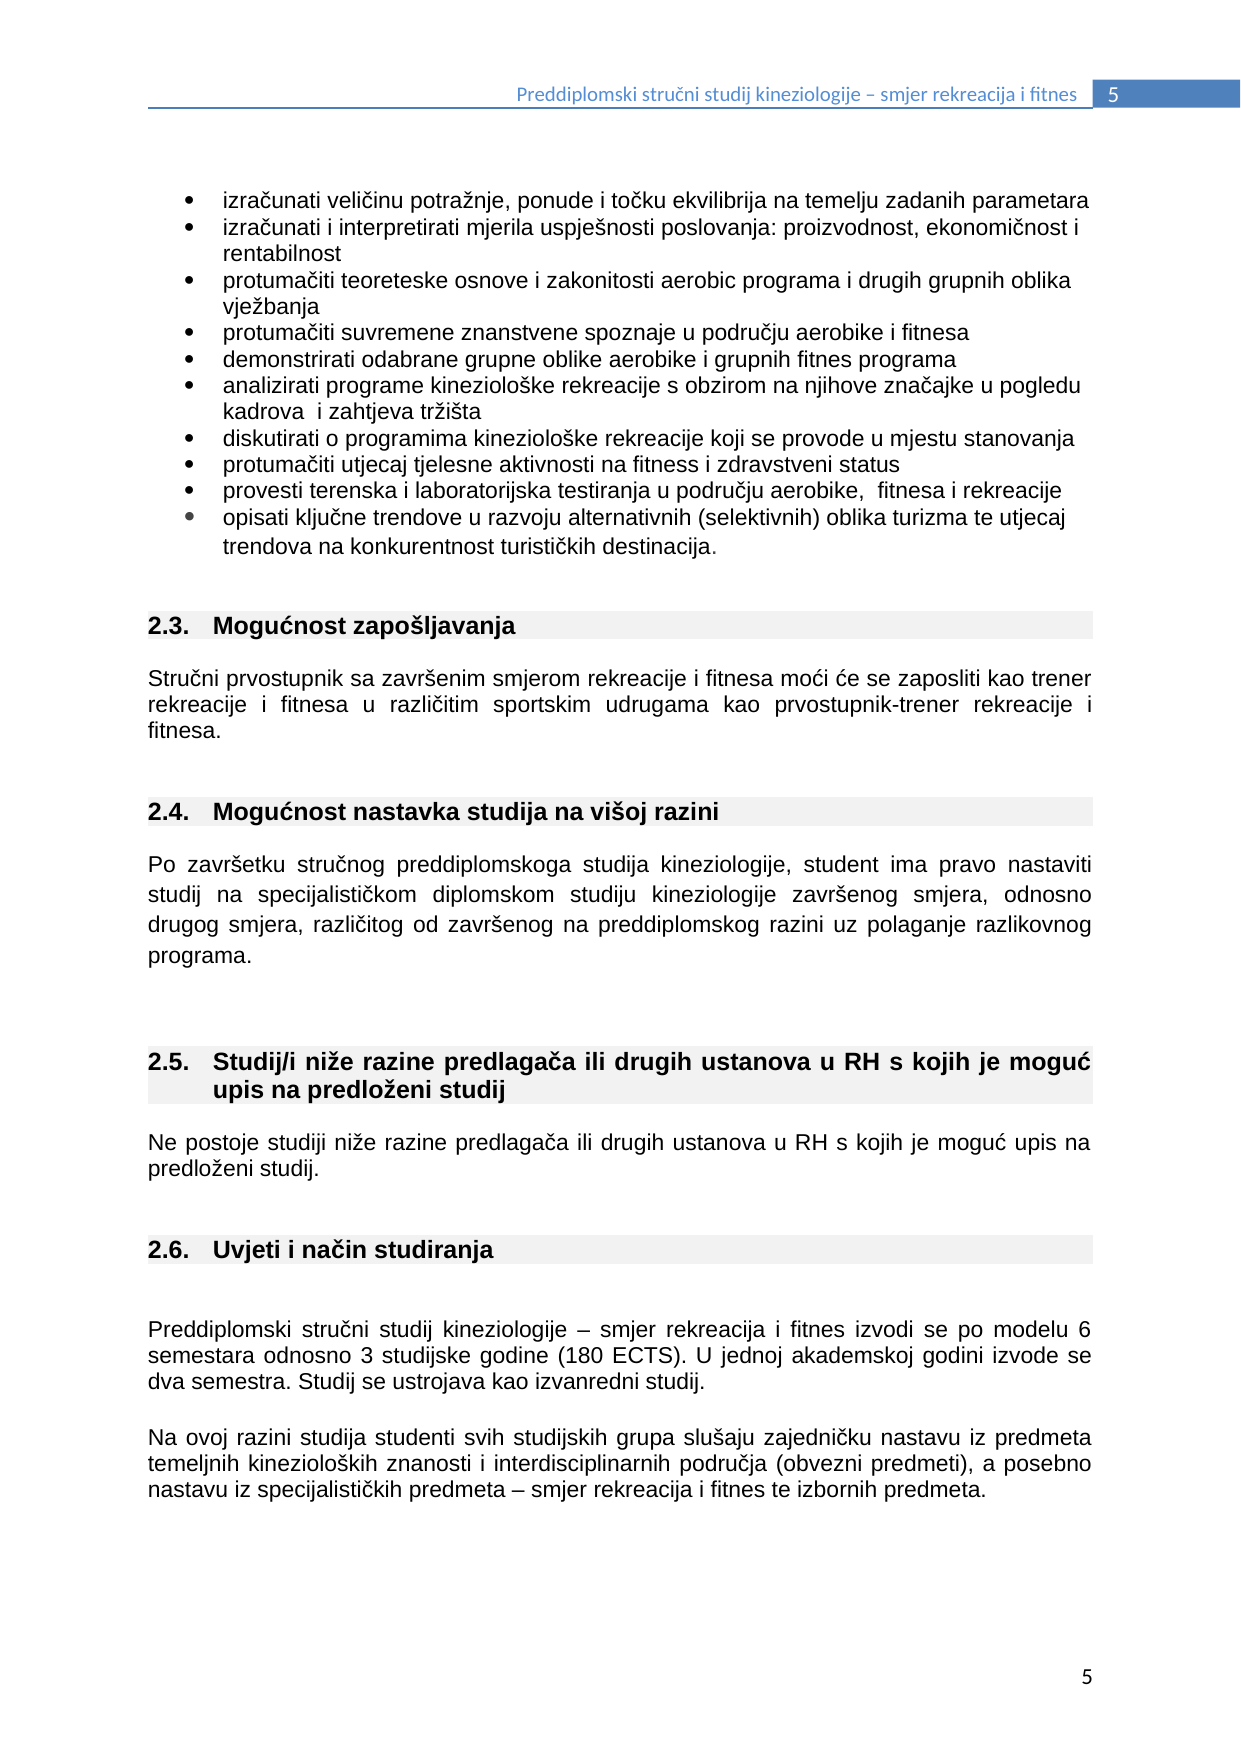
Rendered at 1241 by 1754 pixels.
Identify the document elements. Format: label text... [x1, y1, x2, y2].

list demonstrirati odabrane grupne oblike aerobike i grupnih fitnes programa [185, 346, 1093, 372]
list protumačiti suvremene znanstvene spoznaje u području aerobike i fitnesa [185, 319, 1093, 346]
text Stručni prvostupnik sa završenim smjerom rekreacije i fitnesa moći će se zaposliti kao trener rekreacije i fitnesa u različitim sportskim udrugama kao prvostupnik-trener rekreacije i fitnesa. [148, 664, 1093, 743]
text Po završetku stručnog preddiplomskoga studija kineziologije, student ima pravo nastaviti studij na specijalističkom diplomskom studiju kineziologije završenog smjera, odnosno drugog smjera, različitog od završenog na preddiplomskog razini uz polaganje razlikovnog programa. [148, 851, 1093, 968]
subtitle Mogućnost zapošljavanja [148, 611, 1093, 639]
subtitle Mogućnost nastavka studija na višoj razini [148, 797, 1093, 826]
list protumačiti teoreteske osnove i zakonitosti aerobic programa i drugih grupnih oblika vježbanja [185, 267, 1093, 319]
text Preddiplomski stručni studij kineziologije – smjer rekreacija i fitnes izvodi se po modelu 6 semestara odnosno 3 studijske godine (180 ECTS). U jednoj akademskoj godini izvode se dva semestra. Studij se ustrojava kao izvanredni studij. [148, 1316, 1093, 1394]
list analizirati programe kineziološke rekreacije s obzirom na njihove značajke u pogledu kadrova i zahtjeva tržišta [185, 372, 1093, 425]
list izračunati veličinu potražnje, ponude i točku ekvilibrija na temelju zadanih parametara [185, 187, 1093, 214]
list protumačiti utjecaj tjelesne aktivnosti na fitness i zdravstveni status [185, 451, 1093, 477]
list provesti terenska i laboratorijska testiranja u području aerobike, fitnesa i rekreacije [185, 477, 1093, 504]
subtitle Studij/i niže razine predlagača ili drugih ustanova u RH s kojih je moguć upis na predloženi studij [148, 1046, 1093, 1104]
text Na ovoj razini studija studenti svih studijskih grupa slušaju zajedničku nastavu iz predmeta temeljnih kinezioloških znanosti i interdisciplinarnih područja (obvezni predmeti), a posebno nastavu iz specijalističkih predmeta – smjer rekreacija i fitnes te izbornih predmeta. [148, 1424, 1093, 1503]
list opisati ključne trendove u razvoju alternativnih (selektivnih) oblika turizma te utjecaj trendova na konkurentnost turističkih destinacija. [185, 504, 1093, 559]
text Ne postoje studiji niže razine predlagača ili drugih ustanova u RH s kojih je moguć upis na predloženi studij. [148, 1129, 1093, 1182]
list izračunati i interpretirati mjerila uspješnosti poslovanja: proizvodnost, ekonomičnost i rentabilnost [185, 214, 1093, 267]
subtitle Uvjeti i način studiranja [148, 1235, 1093, 1264]
list diskutirati o programima kineziološke rekreacije koji se provode u mjestu stanovanja [185, 425, 1093, 451]
